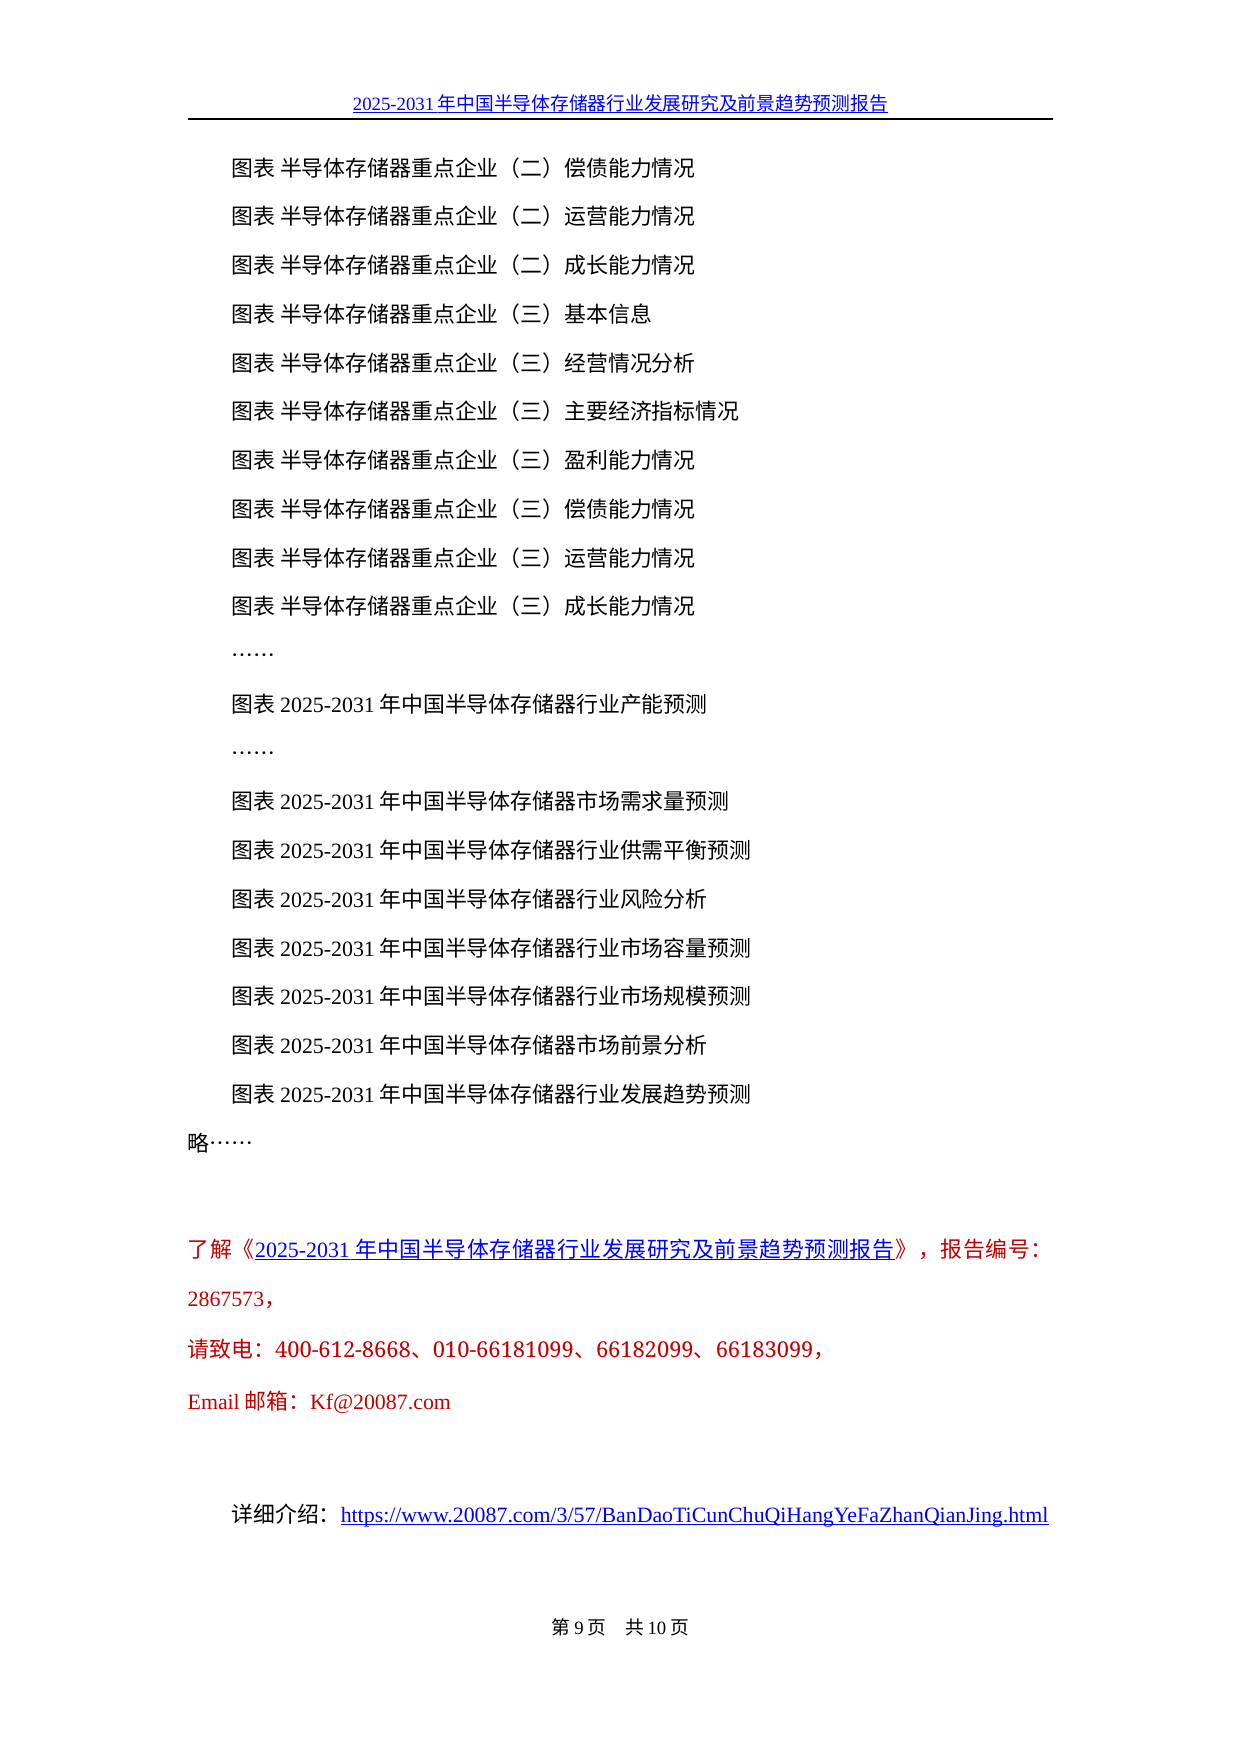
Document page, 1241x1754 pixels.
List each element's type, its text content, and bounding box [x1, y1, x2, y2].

text 了解《2025-2031年中国半导体存储器行业发展研究及前景趋势预测报告》，报告编号：2867573， [187, 1232, 1053, 1313]
text 请致电：400-612-8668、010-66181099、66182099、66183099， [187, 1332, 1053, 1364]
text 详细介绍：https://www.20087.com/3/57/BanDaoTiCunChuQiHangYeFaZhanQianJing.html [187, 1496, 1053, 1529]
text Email邮箱：Kf@20087.com [187, 1383, 1053, 1416]
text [187, 150, 1053, 1158]
